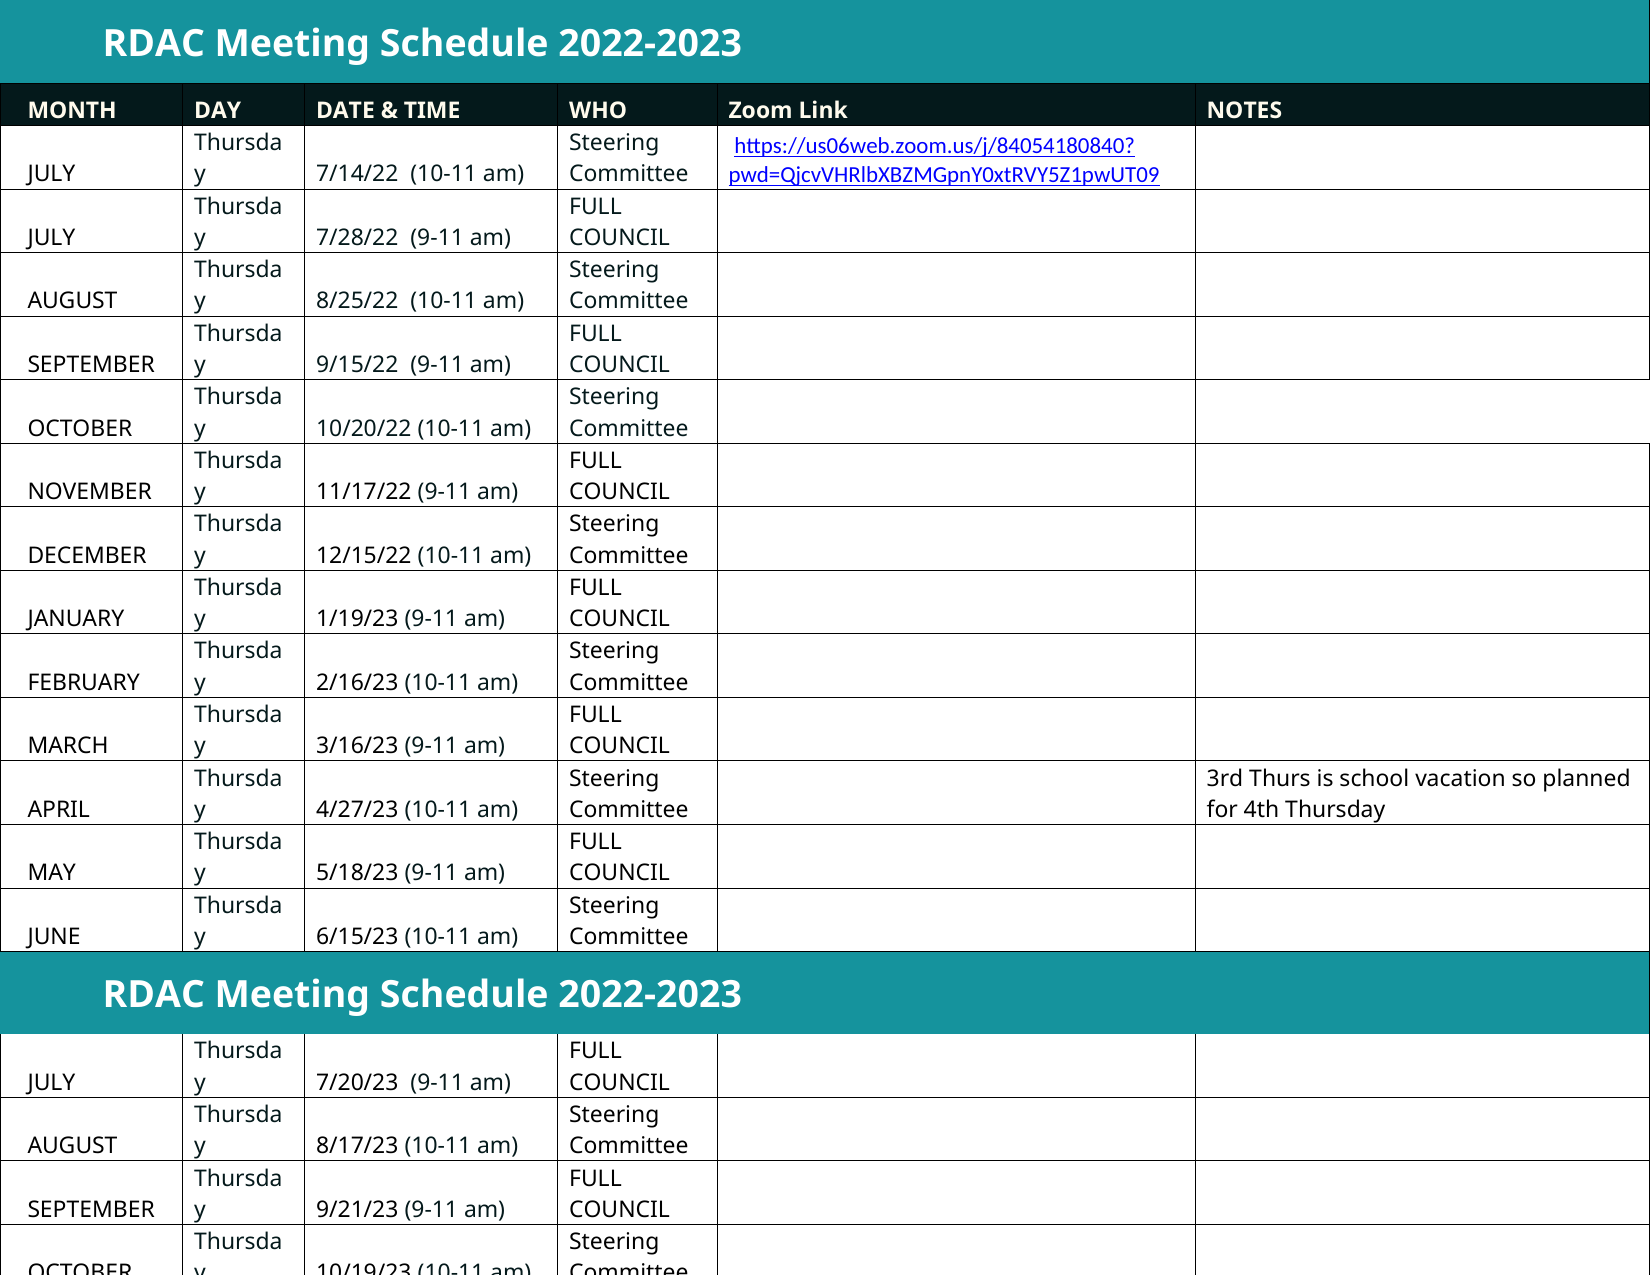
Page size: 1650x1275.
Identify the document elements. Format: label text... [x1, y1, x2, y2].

table_cell [718, 1034, 1195, 1097]
table_cell DAY [183, 84, 304, 125]
table_cell OCTOBER [1, 1225, 182, 1275]
table_cell DATE & TIME [305, 84, 557, 125]
table_cell Thursday [183, 889, 304, 951]
table_cell 11/17/22 (9-11 am) [305, 444, 557, 506]
table_cell [718, 190, 1195, 252]
table_cell [718, 1225, 1195, 1275]
table_cell [718, 317, 1195, 379]
table_cell Thursday [183, 317, 304, 379]
table_cell FULL COUNCIL [558, 1034, 717, 1097]
table_cell Steering Committee [558, 126, 717, 188]
table_cell Steering Committee [558, 1098, 717, 1160]
table_cell [1196, 698, 1649, 760]
table_cell [1196, 825, 1649, 887]
table_cell JULY [1, 126, 182, 188]
table_cell Thursday [183, 698, 304, 760]
table_cell Thursday [183, 634, 304, 697]
table_cell 9/15/22 (9-11 am) [305, 317, 557, 379]
table_cell [1196, 1161, 1649, 1224]
table_cell AUGUST [1, 253, 182, 316]
table_cell https://us06web.zoom.us/j/84054180840?pwd=QjcvVHRlbXBZMGpnY0xtRVY5Z1pwUT09 [718, 126, 1195, 188]
table_cell WHO [558, 84, 717, 125]
table_cell APRIL [1, 761, 182, 824]
table_cell [718, 253, 1195, 316]
table_cell 10/20/22 (10-11 am) [305, 380, 557, 443]
table_cell Thursday [183, 126, 304, 188]
table_cell 7/28/22 (9-11 am) [305, 190, 557, 252]
table_cell Zoom Link [718, 84, 1195, 125]
table_cell 3/16/23 (9-11 am) [305, 698, 557, 760]
table_cell [1196, 889, 1649, 951]
table_cell AUGUST [1, 1098, 182, 1160]
table_cell FULL COUNCIL [558, 1161, 717, 1224]
table_cell [1196, 1098, 1649, 1160]
table_cell SEPTEMBER [1, 317, 182, 379]
table_cell Steering Committee [558, 1225, 717, 1275]
table_cell 7/14/22 (10-11 am) [305, 126, 557, 188]
table_cell Thursday [183, 1034, 304, 1097]
table_cell [1196, 1034, 1649, 1097]
table_cell 8/17/23 (10-11 am) [305, 1098, 557, 1160]
table_cell MAY [1, 825, 182, 887]
table_cell Steering Committee [558, 507, 717, 570]
table_cell 5/18/23 (9-11 am) [305, 825, 557, 887]
table_cell [718, 698, 1195, 760]
table_cell FULL COUNCIL [558, 317, 717, 379]
table_cell FULL COUNCIL [558, 571, 717, 633]
table_cell 6/15/23 (10-11 am) [305, 889, 557, 951]
table_cell Thursday [183, 1161, 304, 1224]
table_cell 10/19/23 (10-11 am) [305, 1225, 557, 1275]
table_cell [1196, 1225, 1649, 1275]
table_header RDAC Meeting Schedule 2022-2023 [0, 0, 1649, 83]
table_cell Steering Committee [558, 634, 717, 697]
table_cell [718, 761, 1195, 824]
table_cell [1196, 380, 1650, 443]
table_cell FULL COUNCIL [558, 190, 717, 252]
table_cell Steering Committee [558, 380, 717, 443]
table_cell FEBRUARY [1, 634, 182, 697]
table_cell [1196, 317, 1649, 379]
table_cell Thursday [183, 190, 304, 252]
table_cell Thursday [183, 507, 304, 570]
table_cell Thursday [183, 1225, 304, 1275]
table_cell 3rd Thurs is school vacation so planned for 4th Thursday [1196, 761, 1649, 824]
table_cell [718, 571, 1195, 633]
table_cell 1/19/23 (9-11 am) [305, 571, 557, 633]
table_cell [1196, 444, 1649, 506]
table_cell [1196, 126, 1649, 188]
table_cell MONTH [1, 84, 182, 125]
table_cell Steering Committee [558, 889, 717, 951]
table_cell NOTES [1196, 84, 1649, 125]
table_cell 4/27/23 (10-11 am) [305, 761, 557, 824]
table_cell JULY [1, 1034, 182, 1097]
table_cell [718, 507, 1195, 570]
table_cell FULL COUNCIL [558, 825, 717, 887]
table_cell Thursday [183, 444, 304, 506]
table_cell 7/20/23 (9-11 am) [305, 1034, 557, 1097]
table_cell [718, 1161, 1195, 1224]
table_cell DECEMBER [1, 507, 182, 570]
table_cell [718, 825, 1195, 887]
table_cell [1196, 571, 1649, 633]
table_cell JANUARY [1, 571, 182, 633]
table_cell [1196, 634, 1649, 697]
table_cell FULL COUNCIL [558, 444, 717, 506]
table_cell Thursday [183, 825, 304, 887]
table_cell [718, 380, 1195, 443]
table_cell NOVEMBER [1, 444, 182, 506]
table_cell 12/15/22 (10-11 am) [305, 507, 557, 570]
table_cell RDAC Meeting Schedule 2022-2023 [0, 952, 1649, 1034]
table_cell SEPTEMBER [1, 1161, 182, 1224]
table_cell Thursday [183, 571, 304, 633]
table_cell FULL COUNCIL [558, 698, 717, 760]
table_cell [718, 444, 1195, 506]
table_cell Thursday [183, 1098, 304, 1160]
table_cell Steering Committee [558, 761, 717, 824]
table_cell [718, 634, 1195, 697]
table_cell JULY [1, 190, 182, 252]
table_cell OCTOBER [1, 380, 182, 443]
table_cell 8/25/22 (10-11 am) [305, 253, 557, 316]
table_cell Steering Committee [558, 253, 717, 316]
table_cell [718, 889, 1195, 951]
table_cell 9/21/23 (9-11 am) [305, 1161, 557, 1224]
table_cell [1196, 253, 1649, 316]
table_cell [1196, 190, 1649, 252]
table_cell [1196, 507, 1649, 570]
table_cell JUNE [1, 889, 182, 951]
table_cell 2/16/23 (10-11 am) [305, 634, 557, 697]
table_cell Thursday [183, 761, 304, 824]
table_cell Thursday [183, 380, 304, 443]
table_cell [718, 1098, 1195, 1160]
table_cell MARCH [1, 698, 182, 760]
table_cell Thursday [183, 253, 304, 316]
